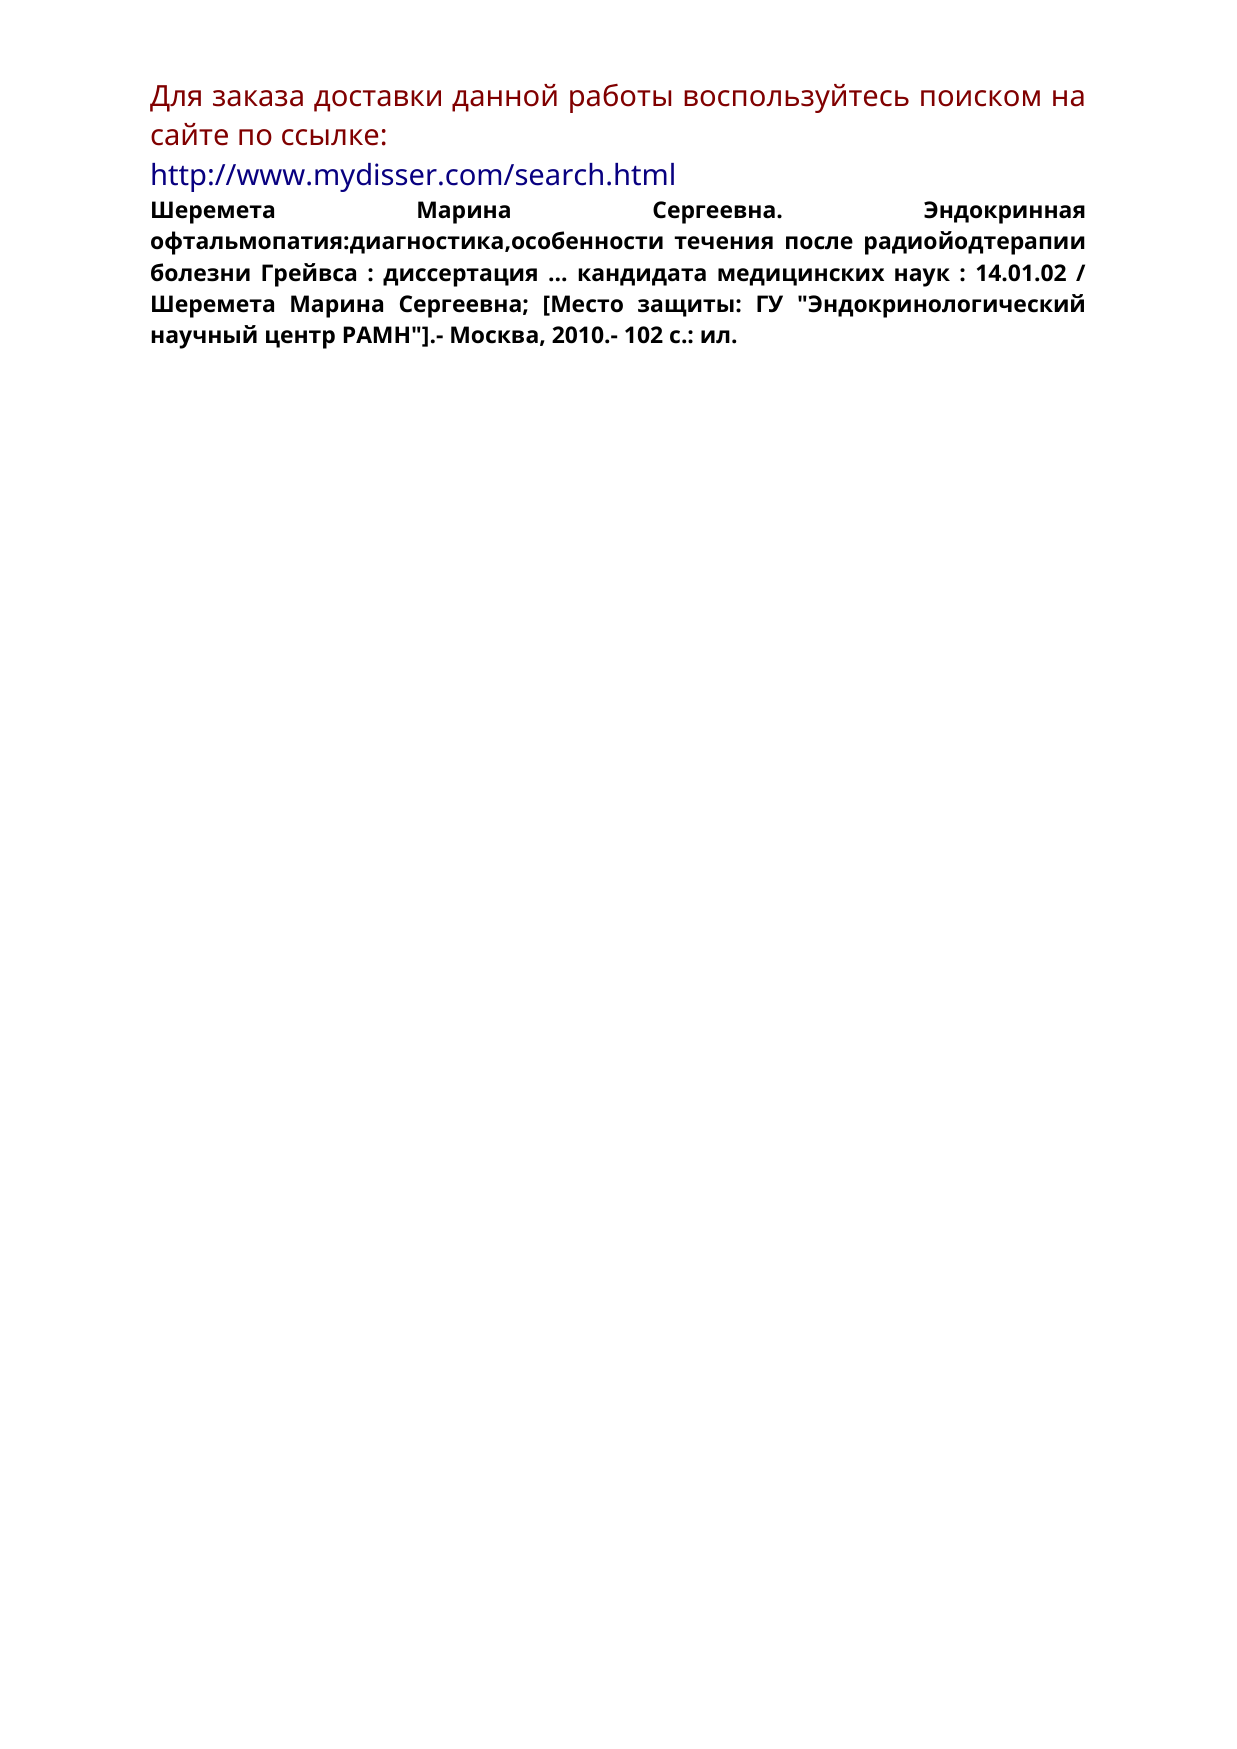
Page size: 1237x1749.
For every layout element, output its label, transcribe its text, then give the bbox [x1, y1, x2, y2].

text Шеремета Марина Сергеевна. Эндокринная офтальмопатия:диагностика,особенности течения после радиойодтерапии болезни Грейвса : диссертация ... кандидата медицинских наук : 14.01.02 / Шеремета Марина Сергеевна; [Место защиты: ГУ "Эндокринологический научный центр РАМН"].- Москва, 2010.- 102 с.: ил. [150, 194, 1086, 350]
